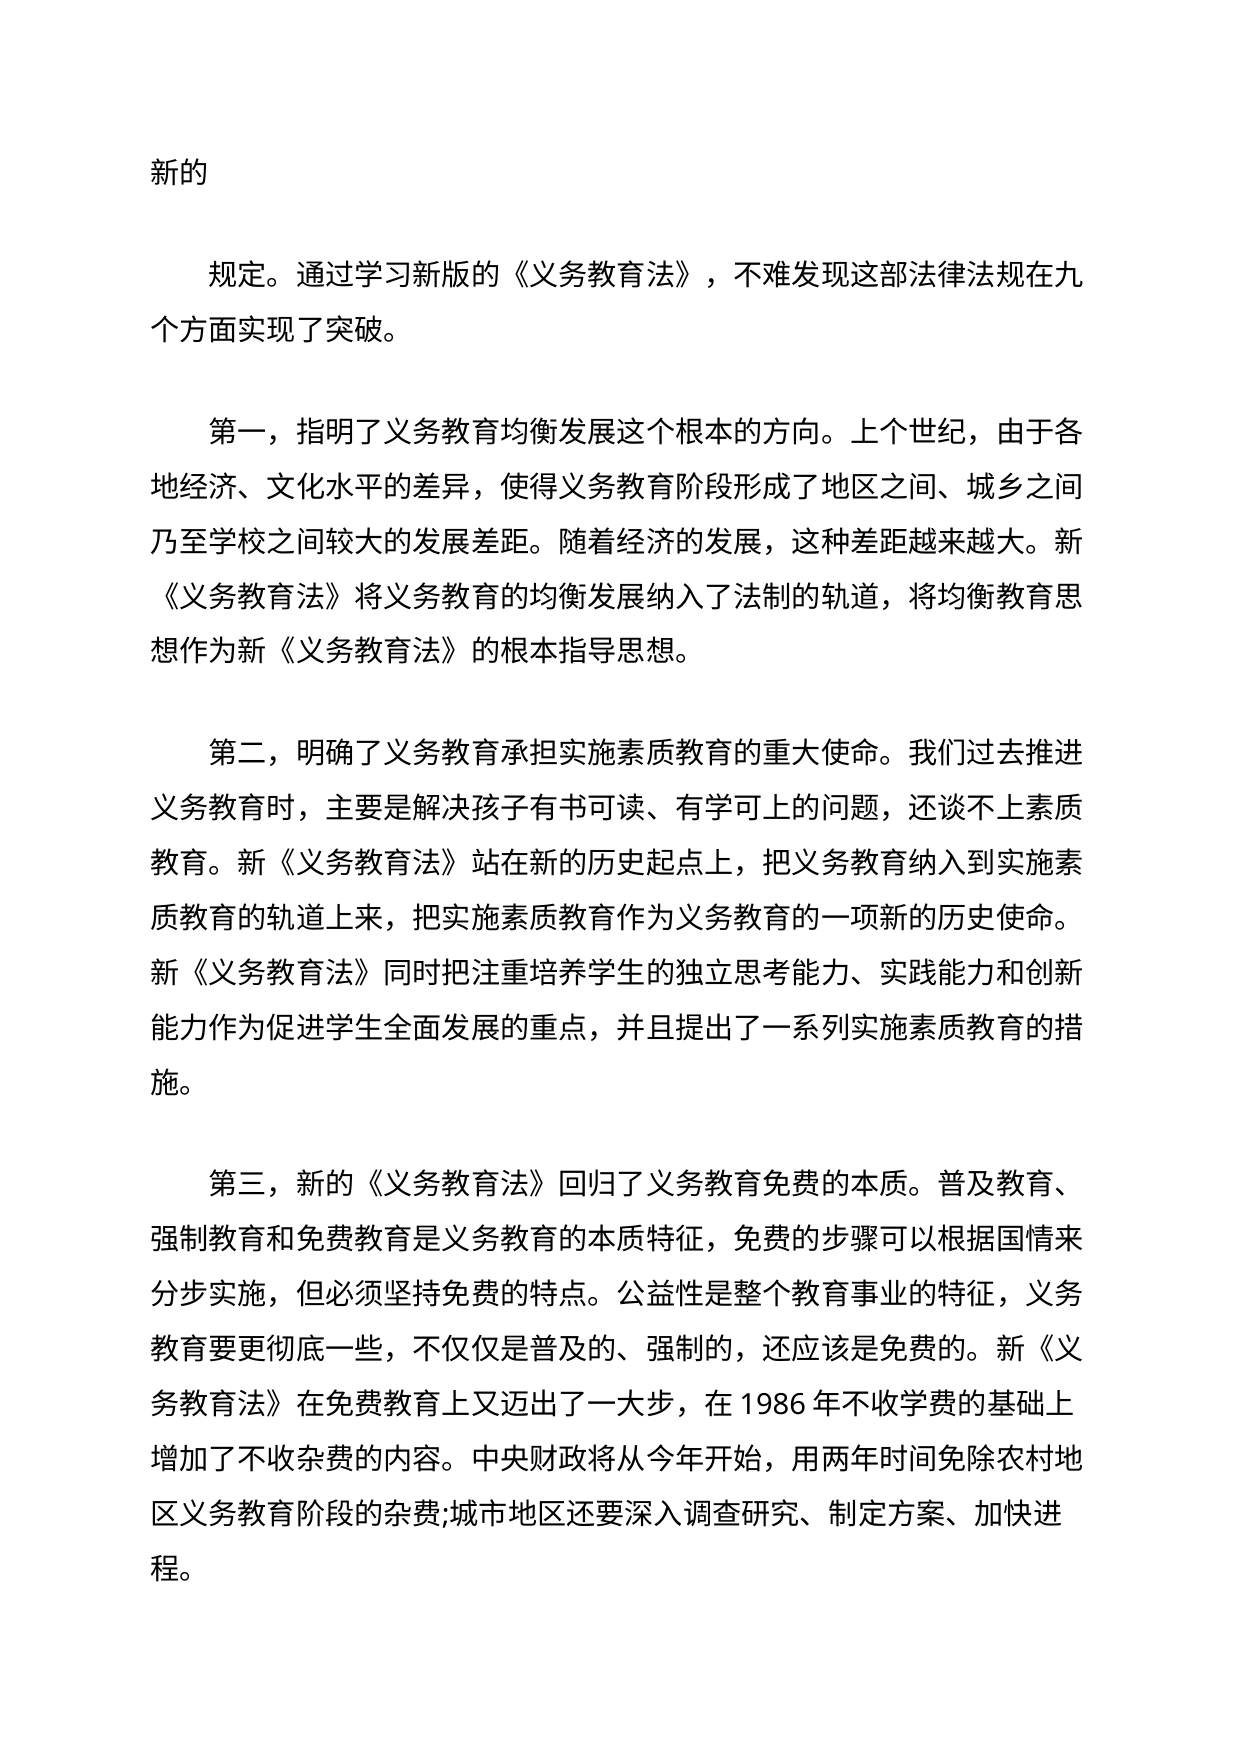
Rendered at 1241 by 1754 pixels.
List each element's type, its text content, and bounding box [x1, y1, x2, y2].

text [150, 150, 1090, 192]
text 第三，新的《义务教育法》回归了义务教育免费的本质。普及教育、强制教育和免费教育是义务教育的本质特征，免费的步骤可以根据国情来分步实施，但必须坚持免费的特点。公益性是整个教育事业的特征，义务教育要更彻底一些，不仅仅是普及的、强制的，还应该是免费的。新《义务教育法》在免费教育上又迈出了一大步，在1986年不收学费的基础上增加了不收杂费的内容。中央财政将从今年开始，用两年时间免除农村地区义务教育阶段的杂费;城市地区还要深入调查研究、制定方案、加快进程。 [150, 1161, 1090, 1588]
text 规定。通过学习新版的《义务教育法》，不难发现这部法律法规在九个方面实现了突破。 [150, 252, 1090, 349]
text 第一，指明了义务教育均衡发展这个根本的方向。上个世纪，由于各地经济、文化水平的差异，使得义务教育阶段形成了地区之间、城乡之间乃至学校之间较大的发展差距。随着经济的发展，这种差距越来越大。新《义务教育法》将义务教育的均衡发展纳入了法制的轨道，将均衡教育思想作为新《义务教育法》的根本指导思想。 [150, 408, 1090, 670]
text 第二，明确了义务教育承担实施素质教育的重大使命。我们过去推进义务教育时，主要是解决孩子有书可读、有学可上的问题，还谈不上素质教育。新《义务教育法》站在新的历史起点上，把义务教育纳入到实施素质教育的轨道上来，把实施素质教育作为义务教育的一项新的历史使命。新《义务教育法》同时把注重培养学生的独立思考能力、实践能力和创新能力作为促进学生全面发展的重点，并且提出了一系列实施素质教育的措施。 [150, 730, 1090, 1101]
